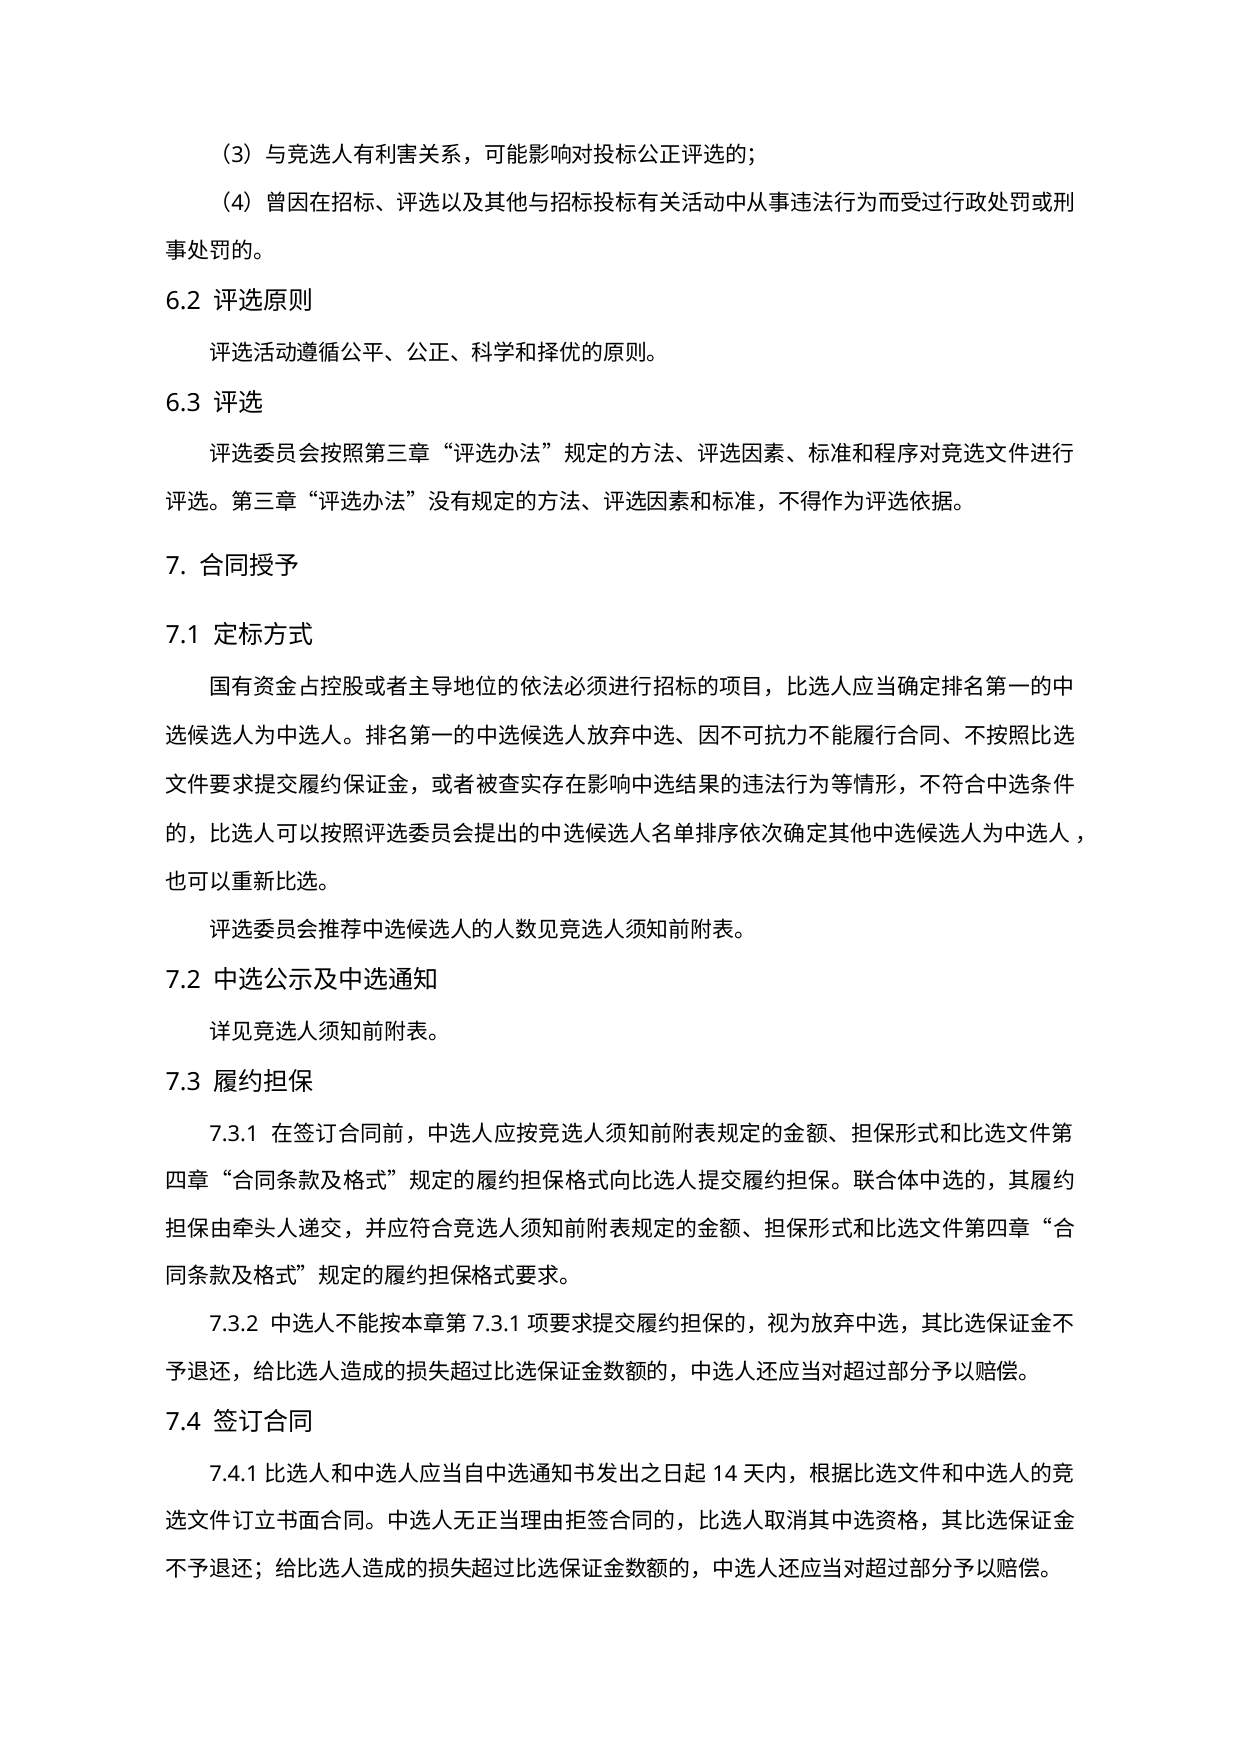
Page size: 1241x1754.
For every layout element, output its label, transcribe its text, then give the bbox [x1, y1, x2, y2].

text 详见竞选人须知前附表。 [165, 1014, 1075, 1046]
text 评选委员会按照第三章“评选办法”规定的方法、评选因素、标准和程序对竞选文件进行评选。第三章“评选办法”没有规定的方法、评选因素和标准，不得作为评选依据。 [165, 436, 1075, 516]
text 7.3.2 中选人不能按本章第 7.3.1 项要求提交履约担保的，视为放弃中选，其比选保证金不予退还，给比选人造成的损失超过比选保证金数额的，中选人还应当对超过部分予以赔偿。 [165, 1306, 1075, 1385]
text （4）曾因在招标、评选以及其他与招标投标有关活动中从事违法行为而受过行政处罚或刑事处罚的。 [165, 185, 1075, 264]
subtitle 7.2 中选公示及中选通知 [165, 960, 1075, 996]
subtitle 6.3 评选 [165, 382, 1075, 418]
text 国有资金占控股或者主导地位的依法必须进行招标的项目，比选人应当确定排名第一的中选候选人为中选人。排名第一的中选候选人放弃中选、因不可抗力不能履行合同、不按照比选文件要求提交履约保证金，或者被查实存在影响中选结果的违法行为等情形，不符合中选条件的，比选人可以按照评选委员会提出的中选候选人名单排序依次确定其他中选候选人为中选人，也可以重新比选。 [165, 669, 1075, 896]
subtitle 6.2 评选原则 [165, 280, 1075, 316]
subtitle 7.3 履约担保 [165, 1062, 1075, 1098]
subtitle 7.4 签订合同 [165, 1401, 1075, 1437]
text 7.3.1 在签订合同前，中选人应按竞选人须知前附表规定的金额、担保形式和比选文件第四章“合同条款及格式”规定的履约担保格式向比选人提交履约担保。联合体中选的，其履约担保由牵头人递交，并应符合竞选人须知前附表规定的金额、担保形式和比选文件第四章“合同条款及格式”规定的履约担保格式要求。 [165, 1116, 1075, 1290]
text 7.4.1 比选人和中选人应当自中选通知书发出之日起 14 天内，根据比选文件和中选人的竞选文件订立书面合同。中选人无正当理由拒签合同的，比选人取消其中选资格，其比选保证金不予退还；给比选人造成的损失超过比选保证金数额的，中选人还应当对超过部分予以赔偿。 [165, 1456, 1075, 1582]
subtitle 7. 合同授予 [165, 531, 1075, 596]
text （3）与竞选人有利害关系，可能影响对投标公正评选的； [165, 137, 1075, 169]
text 评选委员会推荐中选候选人的人数见竞选人须知前附表。 [165, 912, 1075, 944]
subtitle 7.1 定标方式 [165, 614, 1075, 651]
text 评选活动遵循公平、公正、科学和择优的原则。 [165, 334, 1075, 366]
